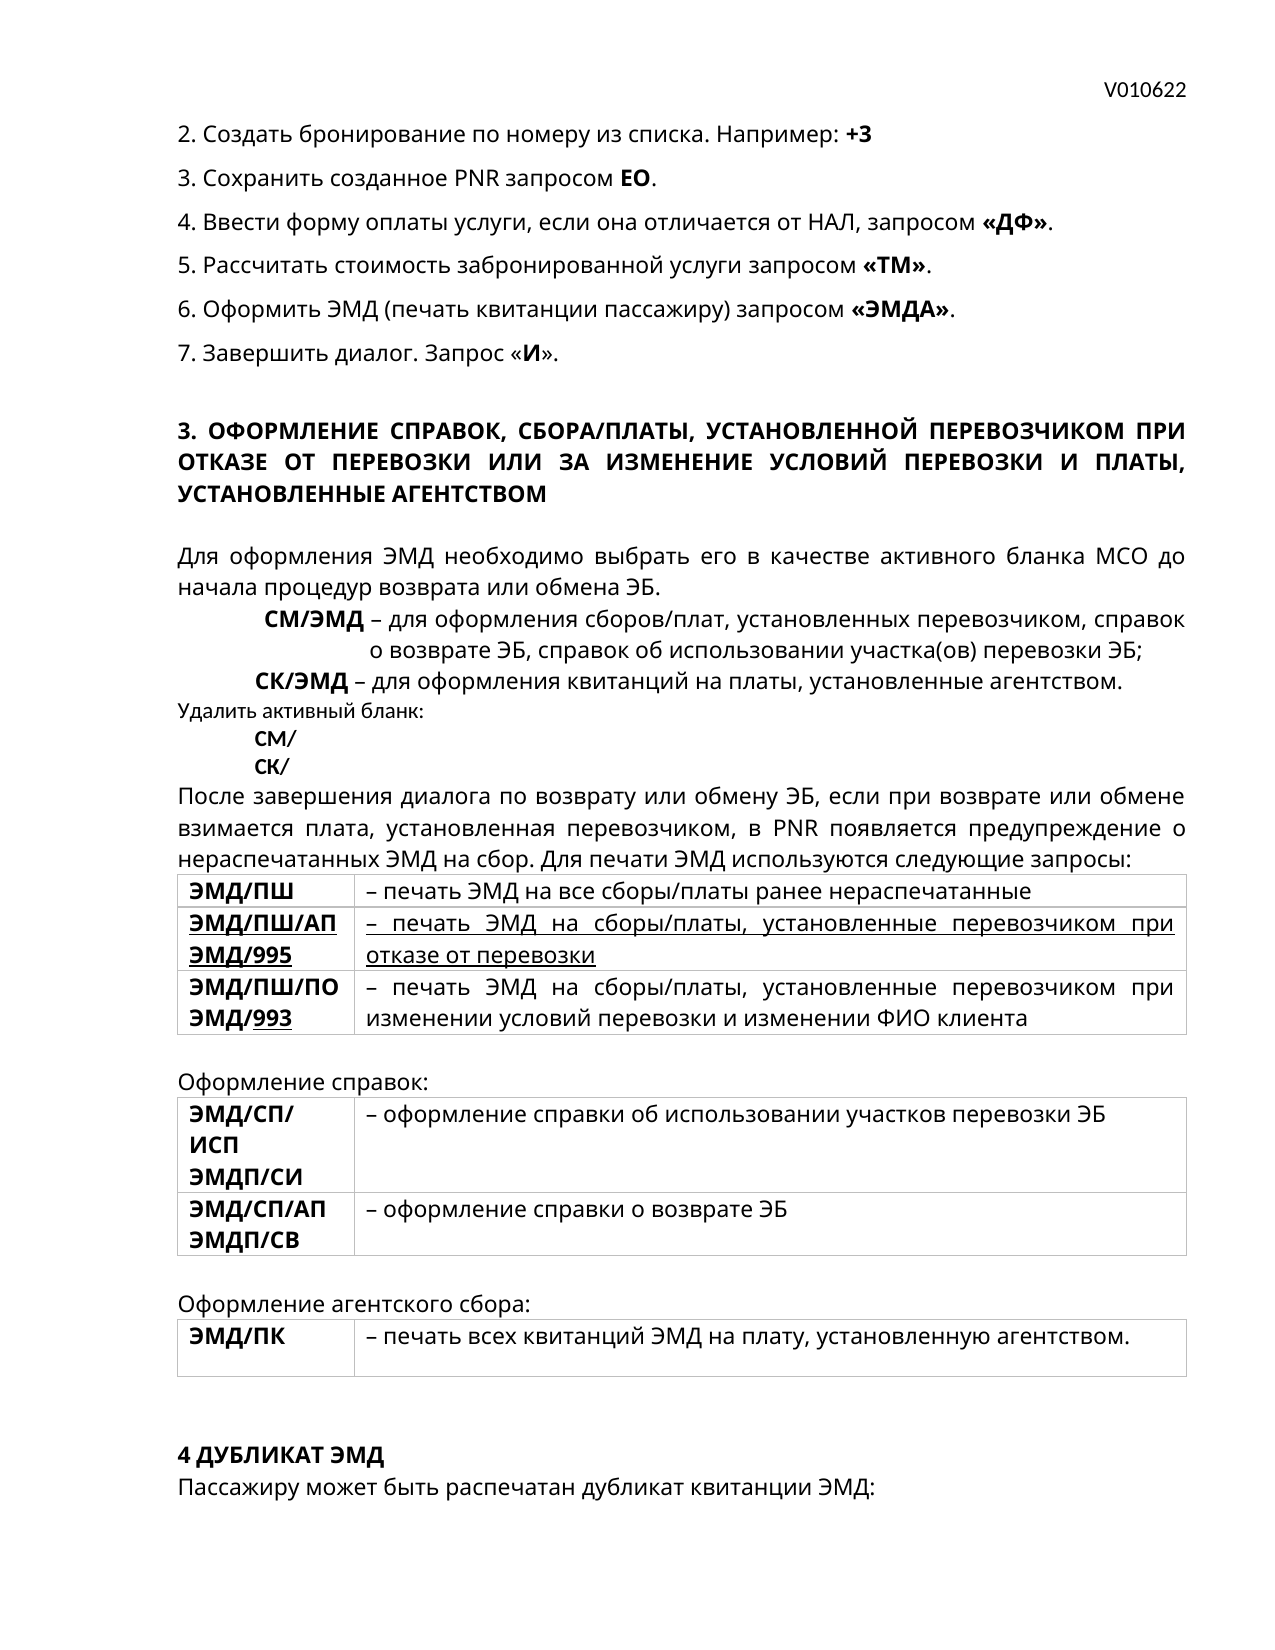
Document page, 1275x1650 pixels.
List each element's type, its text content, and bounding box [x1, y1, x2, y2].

text 4. Ввести форму оплаты услуги, если она отличается от НАЛ, запросом «ДФ». [177, 206, 1186, 237]
text После завершения диалога по возврату или обмену ЭБ, если при возврате или обмене взимается плата, установленная перевозчиком, в PNR появляется предупреждение о нераспечатанных ЭМД на сбор. Для печати ЭМД используются следующие запросы: [177, 780, 1186, 874]
text 5. Рассчитать стоимость забронированной услуги запросом «ТМ». [177, 249, 1186, 281]
text 6. Оформить ЭМД (печать квитанции пассажиру) запросом «ЭМДА». [177, 293, 1186, 324]
text СК/ЭМД – для оформления квитанций на платы, установленные агентством. [177, 665, 1186, 696]
table_header – печать ЭМД на все сборы/платы ранее нераспечатанные [355, 875, 1186, 906]
table_header – печать всех квитанций ЭМД на плату, установленную агентством. [355, 1320, 1186, 1376]
table_header – оформление справки об использовании участков перевозки ЭБ [355, 1098, 1186, 1192]
text Пассажиру может быть распечатан дубликат квитанции ЭМД: [177, 1471, 1186, 1502]
subtitle 3. ОФОРМЛЕНИЕ СПРАВОК, СБОРА/ПЛАТЫ, УСТАНОВЛЕННОЙ ПЕРЕВОЗЧИКОМ ПРИ ОТКАЗЕ ОТ ПЕРЕВОЗКИ ИЛИ ЗА ИЗМЕНЕНИЕ УСЛОВИЙ ПЕРЕВОЗКИ И ПЛАТЫ, УСТАНОВЛЕННЫЕ АГЕНТСТВОМ [177, 415, 1186, 509]
table_header ЭМД/ПК [178, 1320, 354, 1376]
text Оформление справок: [177, 1066, 1186, 1097]
table_cell – печать ЭМД на сборы/платы, установленные перевозчиком при отказе от перевозки [355, 908, 1186, 970]
text 2. Создать бронирование по номеру из списка. Например: +3 [177, 118, 1186, 149]
table_header ЭМД/ПШ [178, 875, 354, 906]
text Для оформления ЭМД необходимо выбрать его в качестве активного бланка МСО до начала процедур возврата или обмена ЭБ. [177, 540, 1186, 602]
text 7. Завершить диалог. Запрос «И». [177, 337, 1186, 368]
table_cell – печать ЭМД на сборы/платы, установленные перевозчиком при изменении условий перевозки и изменении ФИО клиента [355, 971, 1186, 1033]
text Удалить активный бланк: [177, 696, 1186, 724]
table_cell ЭМД/СП/АП ЭМДП/СВ [178, 1193, 354, 1255]
table_cell ЭМД/ПШ/ПО ЭМД/993 [178, 971, 354, 1033]
text СК/ [177, 752, 1186, 780]
subtitle 4 ДУБЛИКАТ ЭМД [177, 1439, 1186, 1471]
table_header ЭМД/СП/ИСП ЭМДП/СИ [178, 1098, 354, 1192]
text СМ/ [177, 724, 1186, 752]
table_cell ЭМД/ПШ/АП ЭМД/995 [178, 908, 354, 970]
text СМ/ЭМД – для оформления сборов/плат, установленных перевозчиком, справок о возврате ЭБ, справок об использовании участка(ов) перевозки ЭБ; [177, 602, 1186, 665]
table_cell – оформление справки о возврате ЭБ [355, 1193, 1186, 1255]
text 3. Сохранить созданное PNR запросом ЕО. [177, 162, 1186, 193]
text Оформление агентского сбора: [177, 1288, 1186, 1319]
